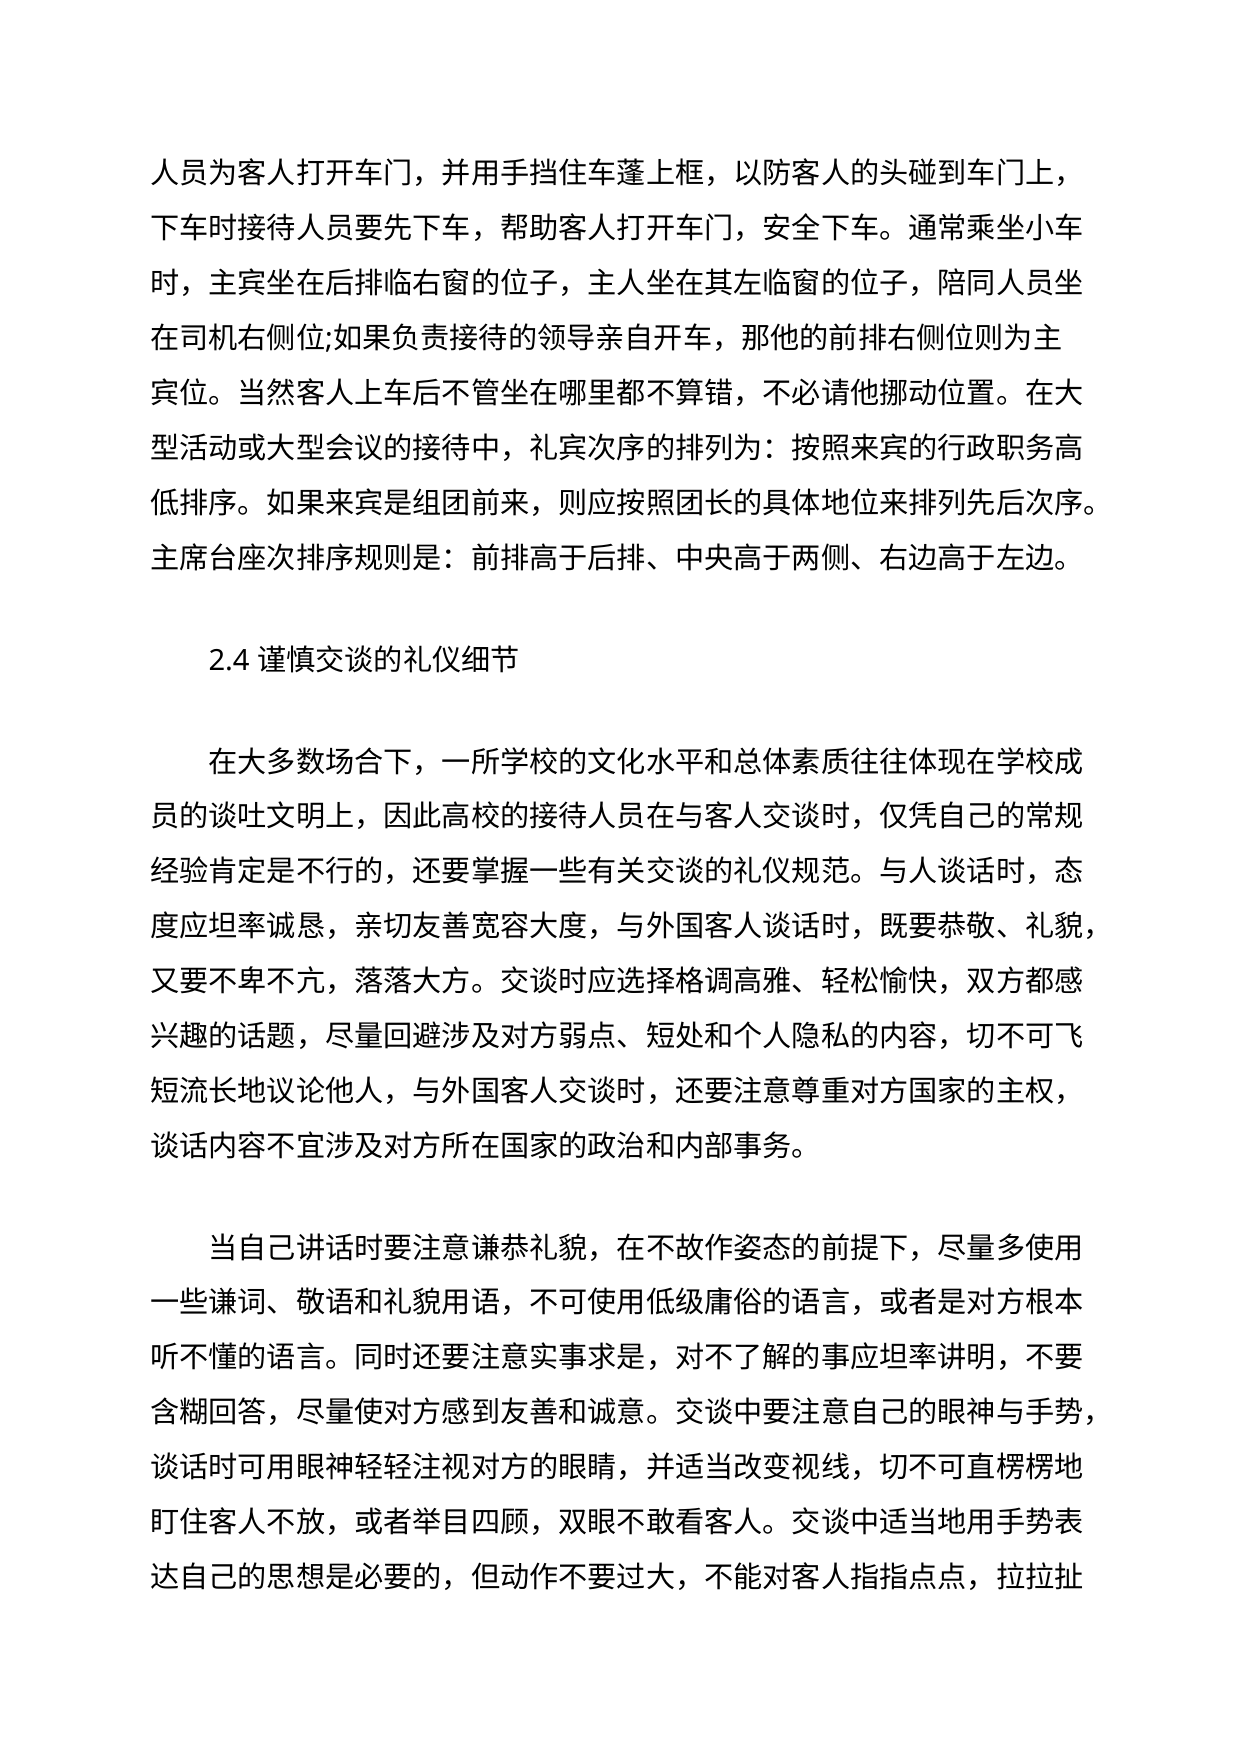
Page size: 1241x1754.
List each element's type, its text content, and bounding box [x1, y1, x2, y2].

text 在大多数场合下，一所学校的文化水平和总体素质往往体现在学校成员的谈吐文明上，因此高校的接待人员在与客人交谈时，仅凭自己的常规经验肯定是不行的，还要掌握一些有关交谈的礼仪规范。与人谈话时，态度应坦率诚恳，亲切友善宽容大度，与外国客人谈话时，既要恭敬、礼貌，又要不卑不亢，落落大方。交谈时应选择格调高雅、轻松愉快，双方都感兴趣的话题，尽量回避涉及对方弱点、短处和个人隐私的内容，切不可飞短流长地议论他人，与外国客人交谈时，还要注意尊重对方国家的主权，谈话内容不宜涉及对方所在国家的政治和内部事务。 [150, 738, 1090, 1165]
text 2.4 谨慎交谈的礼仪细节 [150, 636, 1090, 678]
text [150, 150, 1090, 577]
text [150, 1224, 1090, 1596]
